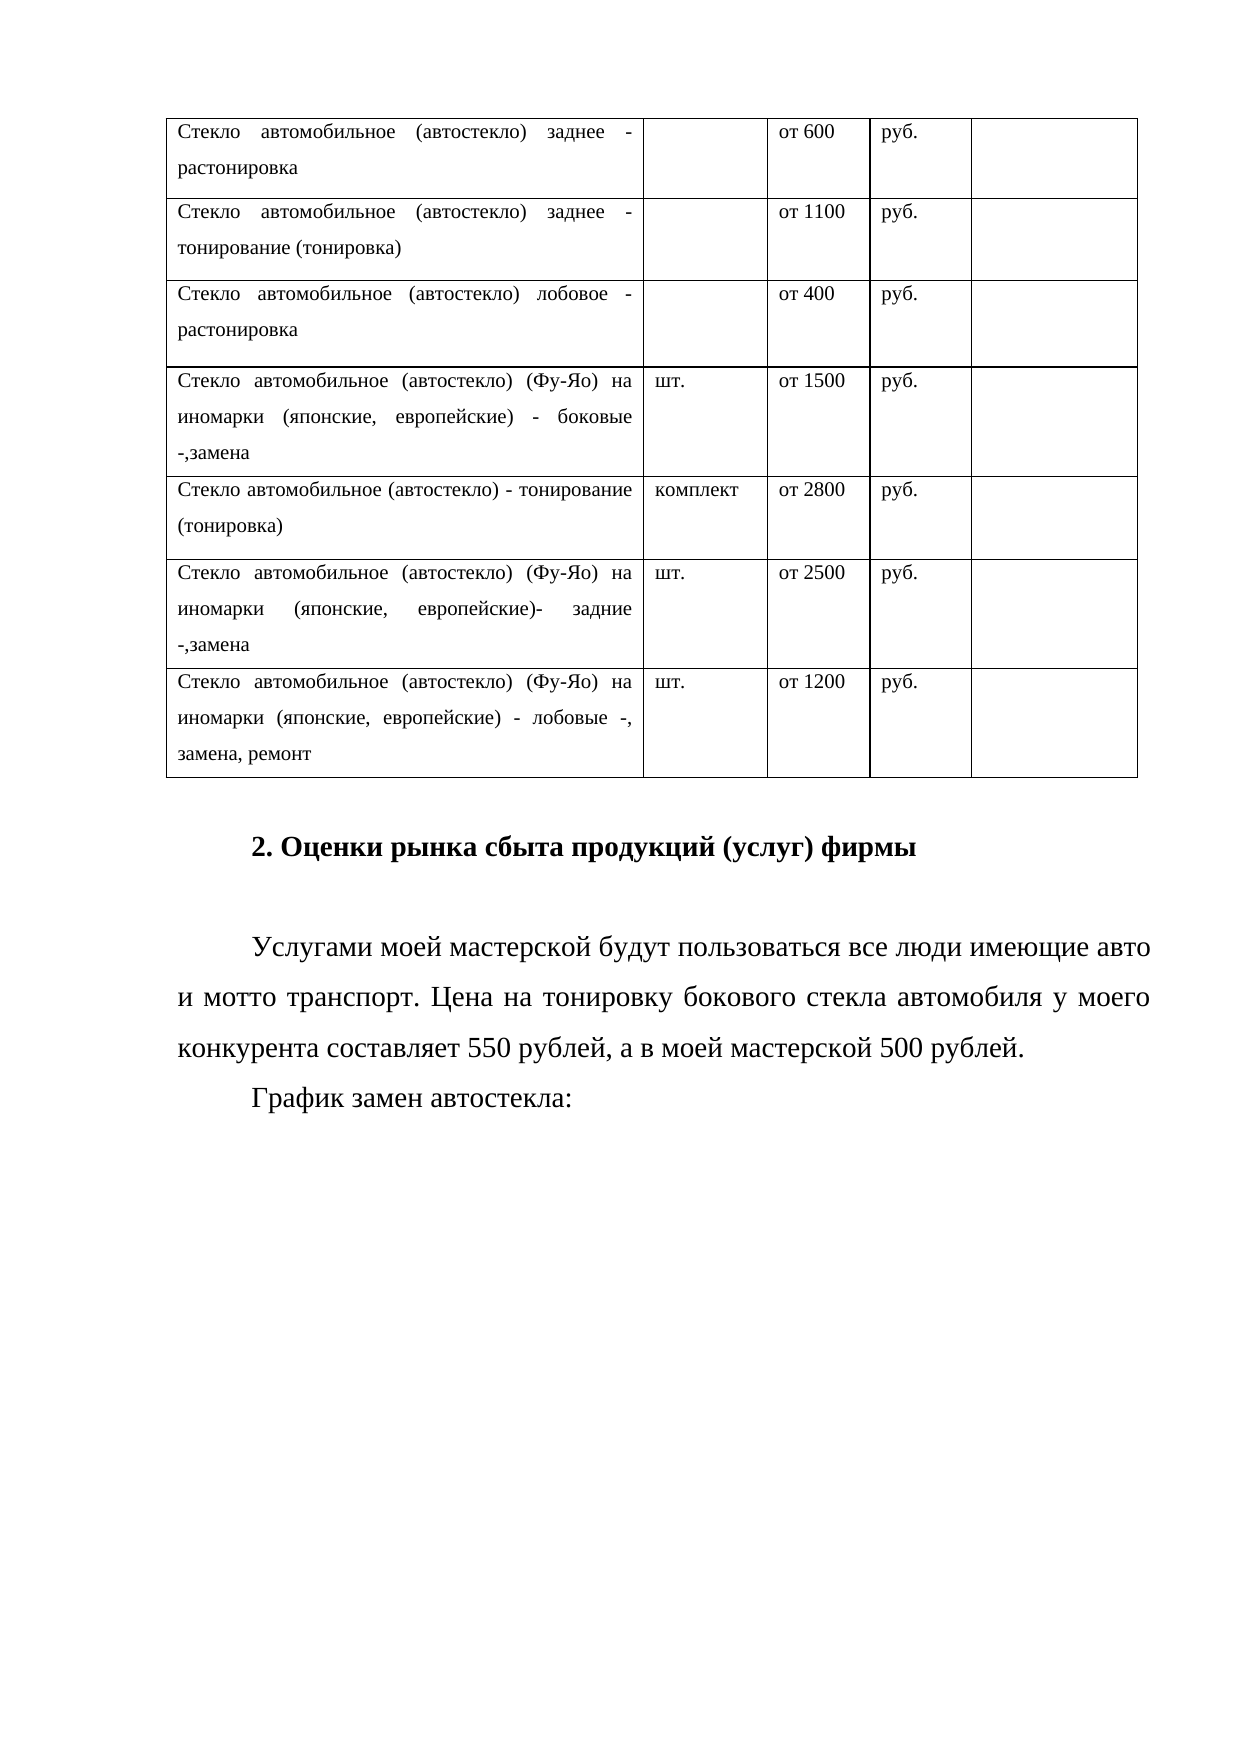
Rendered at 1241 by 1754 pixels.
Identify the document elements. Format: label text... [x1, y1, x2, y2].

table_cell [972, 281, 1137, 366]
table_cell руб. [871, 477, 971, 559]
table_cell [644, 199, 767, 280]
table_cell от 1200 [768, 669, 869, 777]
table_cell от 1100 [768, 199, 869, 280]
table_cell руб. [871, 669, 971, 777]
table_cell руб. [871, 560, 971, 668]
table_cell руб. [871, 119, 971, 198]
text Услугами моей мастерской будут пользоваться все люди имеющие авто и мотто транспорт. Цена на тонировку бокового стекла автомобиля у моего конкурента составляет 550 рублей, а в моей мастерской 500 рублей. [177, 929, 1152, 1063]
table_cell Стекло автомобильное (автостекло) (Фу-Яо) на иномарки (японские, европейские) - боковые -,замена [167, 368, 643, 476]
text График замен автостекла: [177, 1080, 1152, 1114]
text 2. Оценки рынка сбыта продукций (услуг) фирмы [177, 829, 1152, 862]
table_cell Стекло автомобильное (автостекло) (Фу-Яо) на иномарки (японские, европейские) - лобовые -, замена, ремонт [167, 669, 643, 777]
table_cell Стекло автомобильное (автостекло) заднее - растонировка [167, 119, 643, 198]
table_cell от 600 [768, 119, 869, 198]
table_cell [972, 477, 1137, 559]
table_cell [972, 368, 1137, 476]
table_cell [972, 669, 1137, 777]
table_cell Стекло автомобильное (автостекло) (Фу-Яо) на иномарки (японские, европейские)- задние -,замена [167, 560, 643, 668]
table_cell [644, 119, 767, 198]
table_cell [972, 199, 1137, 280]
table_cell комплект [644, 477, 767, 559]
table_cell руб. [871, 281, 971, 366]
table_cell от 2800 [768, 477, 869, 559]
table_cell руб. [871, 199, 971, 280]
table_cell Стекло автомобильное (автостекло) лобовое - растонировка [167, 281, 643, 366]
table_cell шт. [644, 560, 767, 668]
table_cell шт. [644, 368, 767, 476]
table_cell руб. [871, 368, 971, 476]
table_cell от 1500 [768, 368, 869, 476]
table_cell Стекло автомобильное (автостекло) заднее - тонирование (тонировка) [167, 199, 643, 280]
table_cell [972, 560, 1137, 668]
table_cell [972, 119, 1137, 198]
table_cell от 2500 [768, 560, 869, 668]
table_cell Стекло автомобильное (автостекло) - тонирование (тонировка) [167, 477, 643, 559]
table_cell от 400 [768, 281, 869, 366]
table_cell [644, 281, 767, 366]
table_cell шт. [644, 669, 767, 777]
